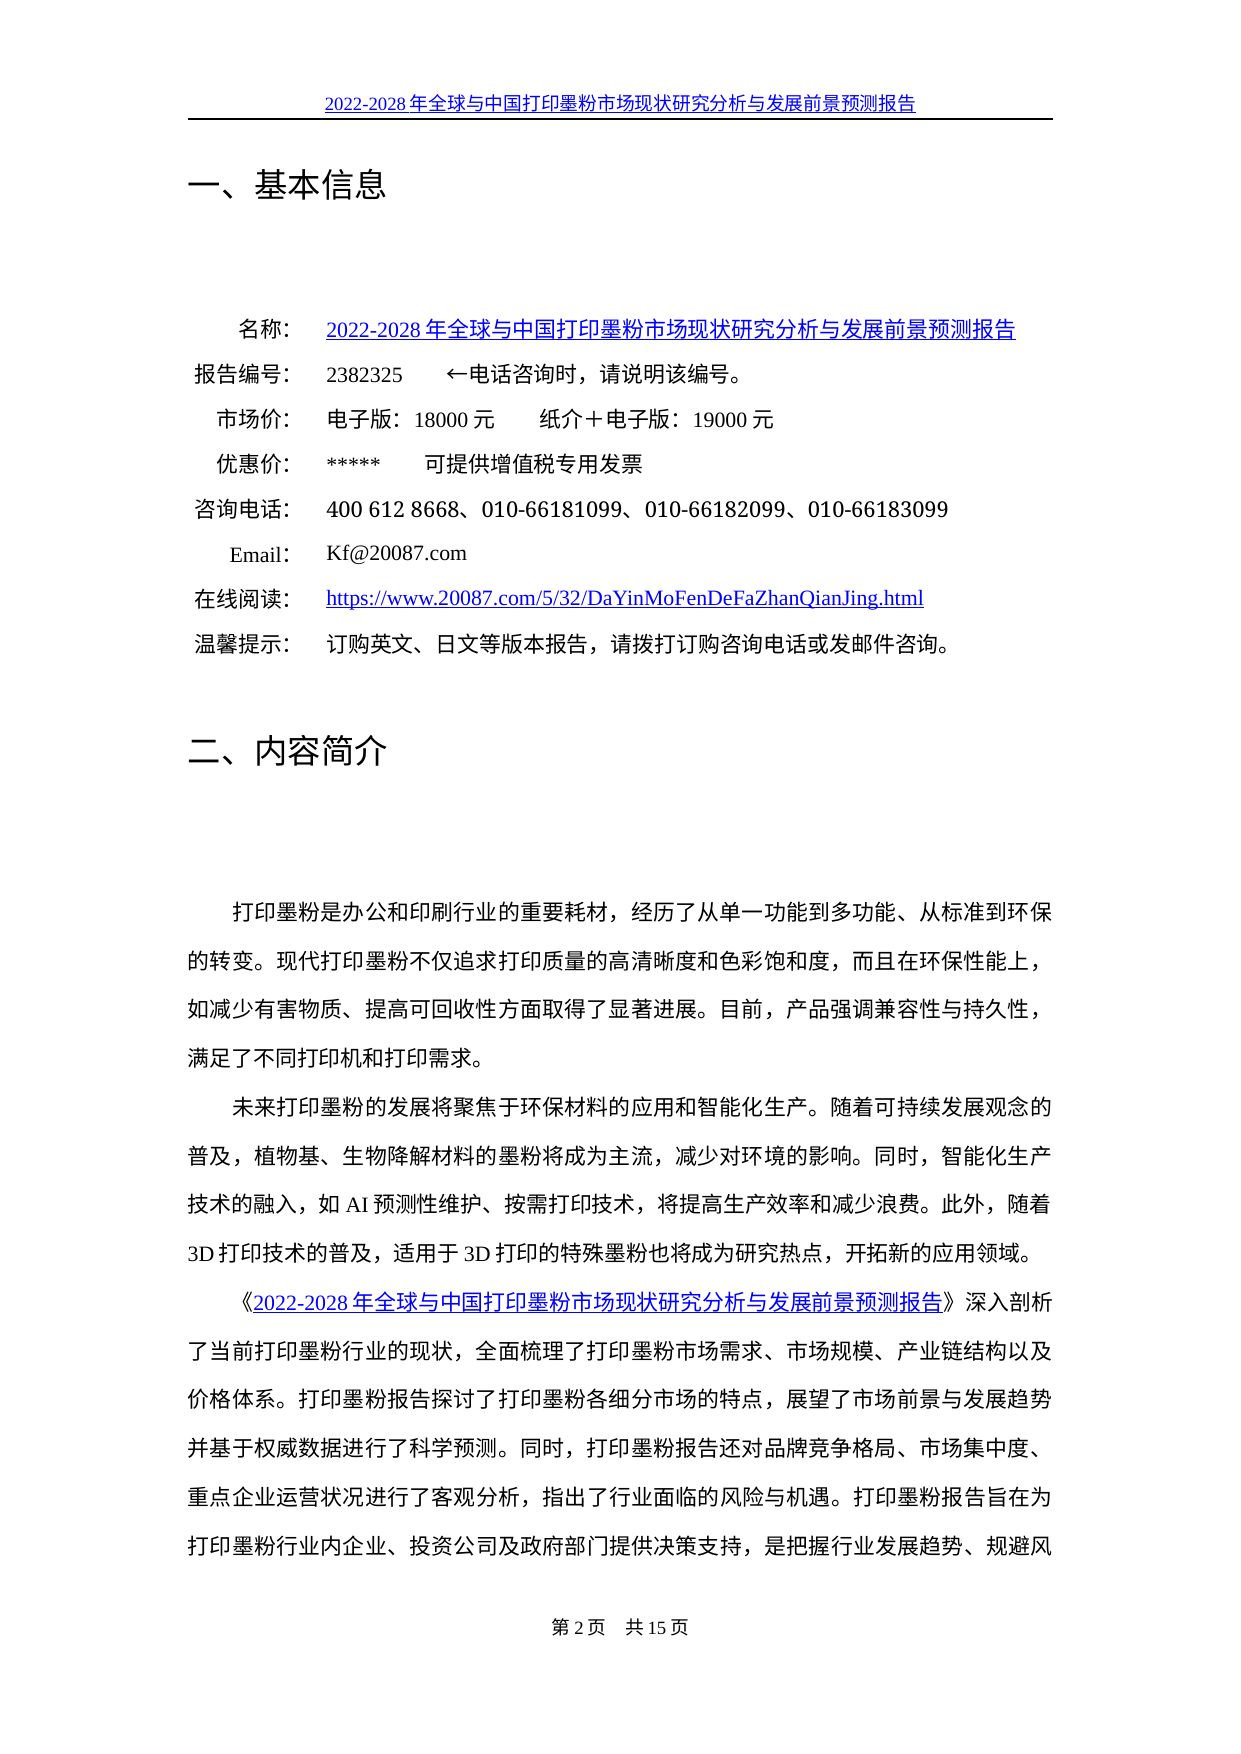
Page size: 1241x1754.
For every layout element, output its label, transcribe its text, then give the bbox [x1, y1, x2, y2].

table_cell Email： [167, 537, 315, 582]
table_cell [315, 582, 1073, 627]
table_cell 400 612 8668、010-66181099、010-66182099、010-66183099 [315, 492, 1073, 537]
table_cell Kf@20087.com [315, 537, 1073, 582]
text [187, 894, 1053, 1561]
table_header 名称： [167, 312, 315, 357]
title 一、基本信息 [187, 150, 1053, 215]
table_cell 在线阅读： [167, 582, 315, 627]
table_cell 报告编号： [167, 357, 315, 402]
table_cell 2382325 ←电话咨询时，请说明该编号。 [315, 357, 1073, 402]
table_cell 市场价： [167, 402, 315, 447]
table_cell 温馨提示： [167, 627, 315, 672]
table_header 2022-2028年全球与中国打印墨粉市场现状研究分析与发展前景预测报告 [315, 312, 1073, 357]
table_cell ***** 可提供增值税专用发票 [315, 447, 1073, 492]
table_cell 优惠价： [167, 447, 315, 492]
table_cell 咨询电话： [167, 492, 315, 537]
title 二、内容简介 [187, 717, 1053, 782]
table_cell 订购英文、日文等版本报告，请拨打订购咨询电话或发邮件咨询。 [315, 627, 1073, 672]
table_cell 电子版：18000 元 纸介＋电子版：19000 元 [315, 402, 1073, 447]
